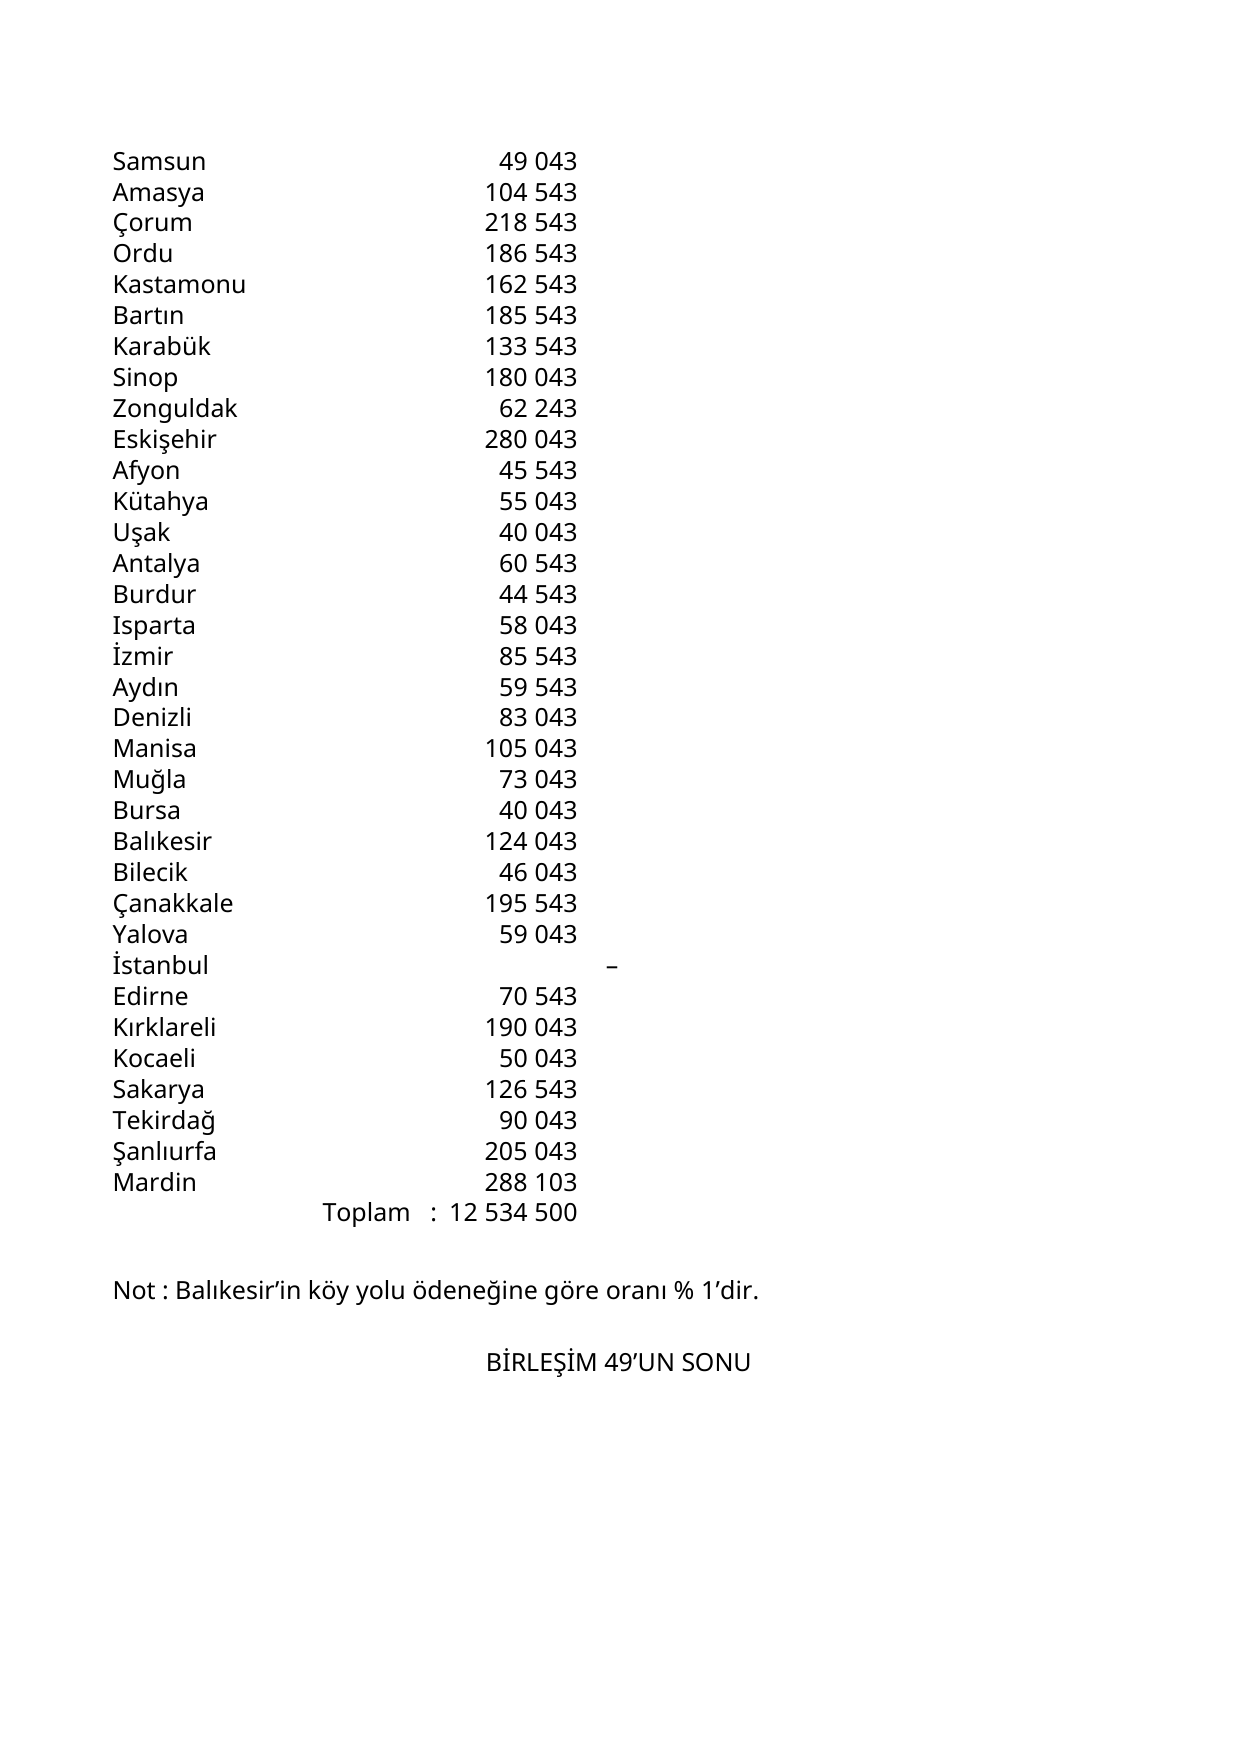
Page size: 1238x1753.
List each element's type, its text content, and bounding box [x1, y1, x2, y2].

text Kastamonu 162 543 [112, 274, 1125, 299]
text Eskişehir 280 043 [112, 428, 1125, 453]
text Çorum 218 543 [112, 212, 1125, 237]
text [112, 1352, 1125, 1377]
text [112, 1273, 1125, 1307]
text Zonguldak 62 243 [112, 397, 1125, 422]
text Ordu 186 543 [112, 243, 1125, 268]
text Bartın 185 543 [112, 305, 1125, 330]
text Amasya 104 543 [112, 181, 1125, 206]
text Isparta 58 043 [112, 614, 1125, 639]
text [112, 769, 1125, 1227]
text Uşak 40 043 [112, 521, 1125, 546]
text Kütahya 55 043 [112, 490, 1125, 515]
text Denizli 83 043 [112, 707, 1125, 732]
text Sinop 180 043 [112, 367, 1125, 392]
text Manisa 105 043 [112, 738, 1125, 763]
text Antalya 60 543 [112, 552, 1125, 577]
text Aydın 59 543 [112, 676, 1125, 701]
text Samsun 49 043 [112, 150, 1125, 175]
text Afyon 45 543 [112, 459, 1125, 484]
text Karabük 133 543 [112, 336, 1125, 361]
text İzmir 85 543 [112, 645, 1125, 670]
text Burdur 44 543 [112, 583, 1125, 608]
